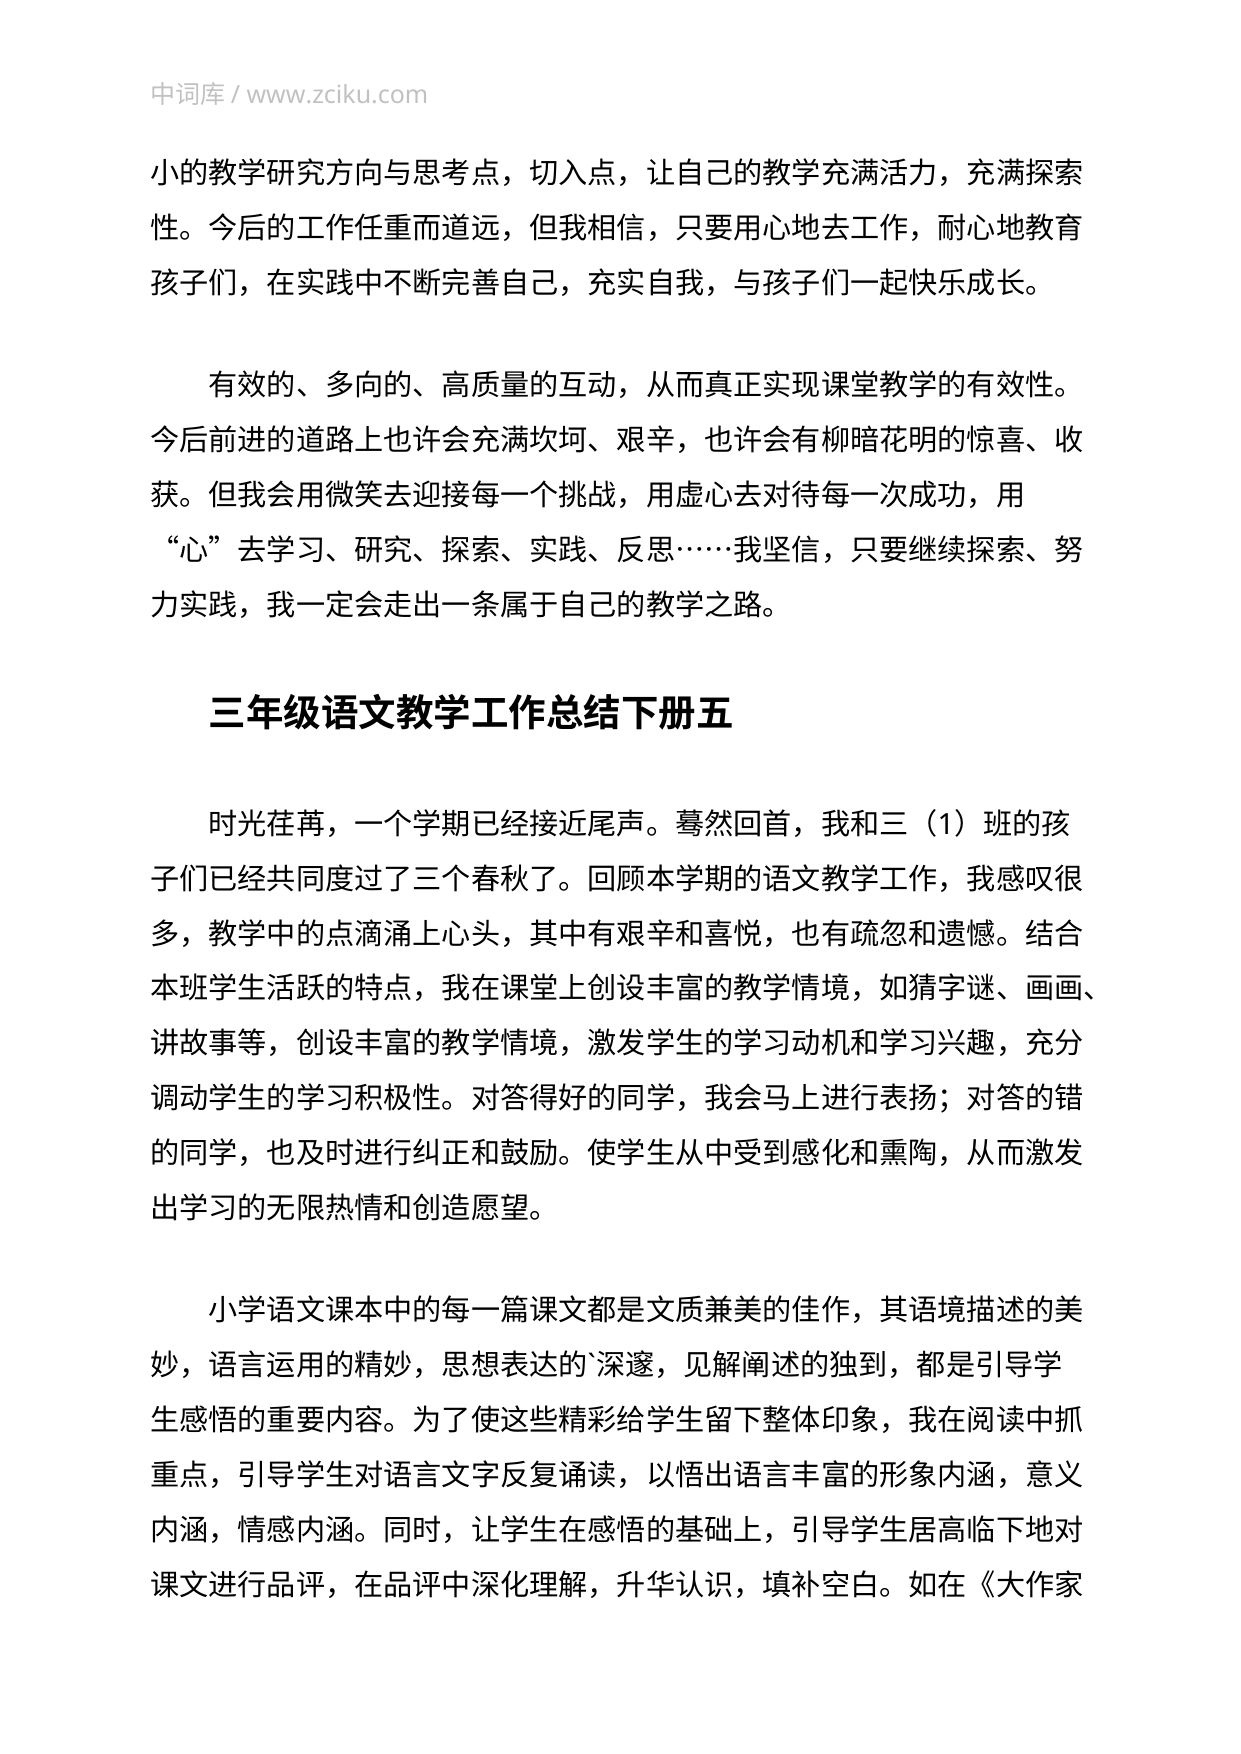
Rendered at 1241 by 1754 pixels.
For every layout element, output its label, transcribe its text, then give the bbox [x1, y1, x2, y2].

text 时光荏苒，一个学期已经接近尾声。蓦然回首，我和三（1）班的孩子们已经共同度过了三个春秋了。回顾本学期的语文教学工作，我感叹很多，教学中的点滴涌上心头，其中有艰辛和喜悦，也有疏忽和遗憾。结合本班学生活跃的特点，我在课堂上创设丰富的教学情境，如猜字谜、画画、讲故事等，创设丰富的教学情境，激发学生的学习动机和学习兴趣，充分调动学生的学习积极性。对答得好的同学，我会马上进行表扬；对答的错的同学，也及时进行纠正和鼓励。使学生从中受到感化和熏陶，从而激发出学习的无限热情和创造愿望。 [150, 800, 1090, 1227]
text 有效的、多向的、高质量的互动，从而真正实现课堂教学的有效性。今后前进的道路上也许会充满坎坷、艰辛，也许会有柳暗花明的惊喜、收获。但我会用微笑去迎接每一个挑战，用虚心去对待每一次成功，用“心”去学习、研究、探索、实践、反思……我坚信，只要继续探索、努力实践，我一定会走出一条属于自己的教学之路。 [150, 362, 1090, 623]
text 三年级语文教学工作总结下册五 [150, 683, 1090, 737]
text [150, 150, 1090, 302]
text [150, 1286, 1090, 1603]
